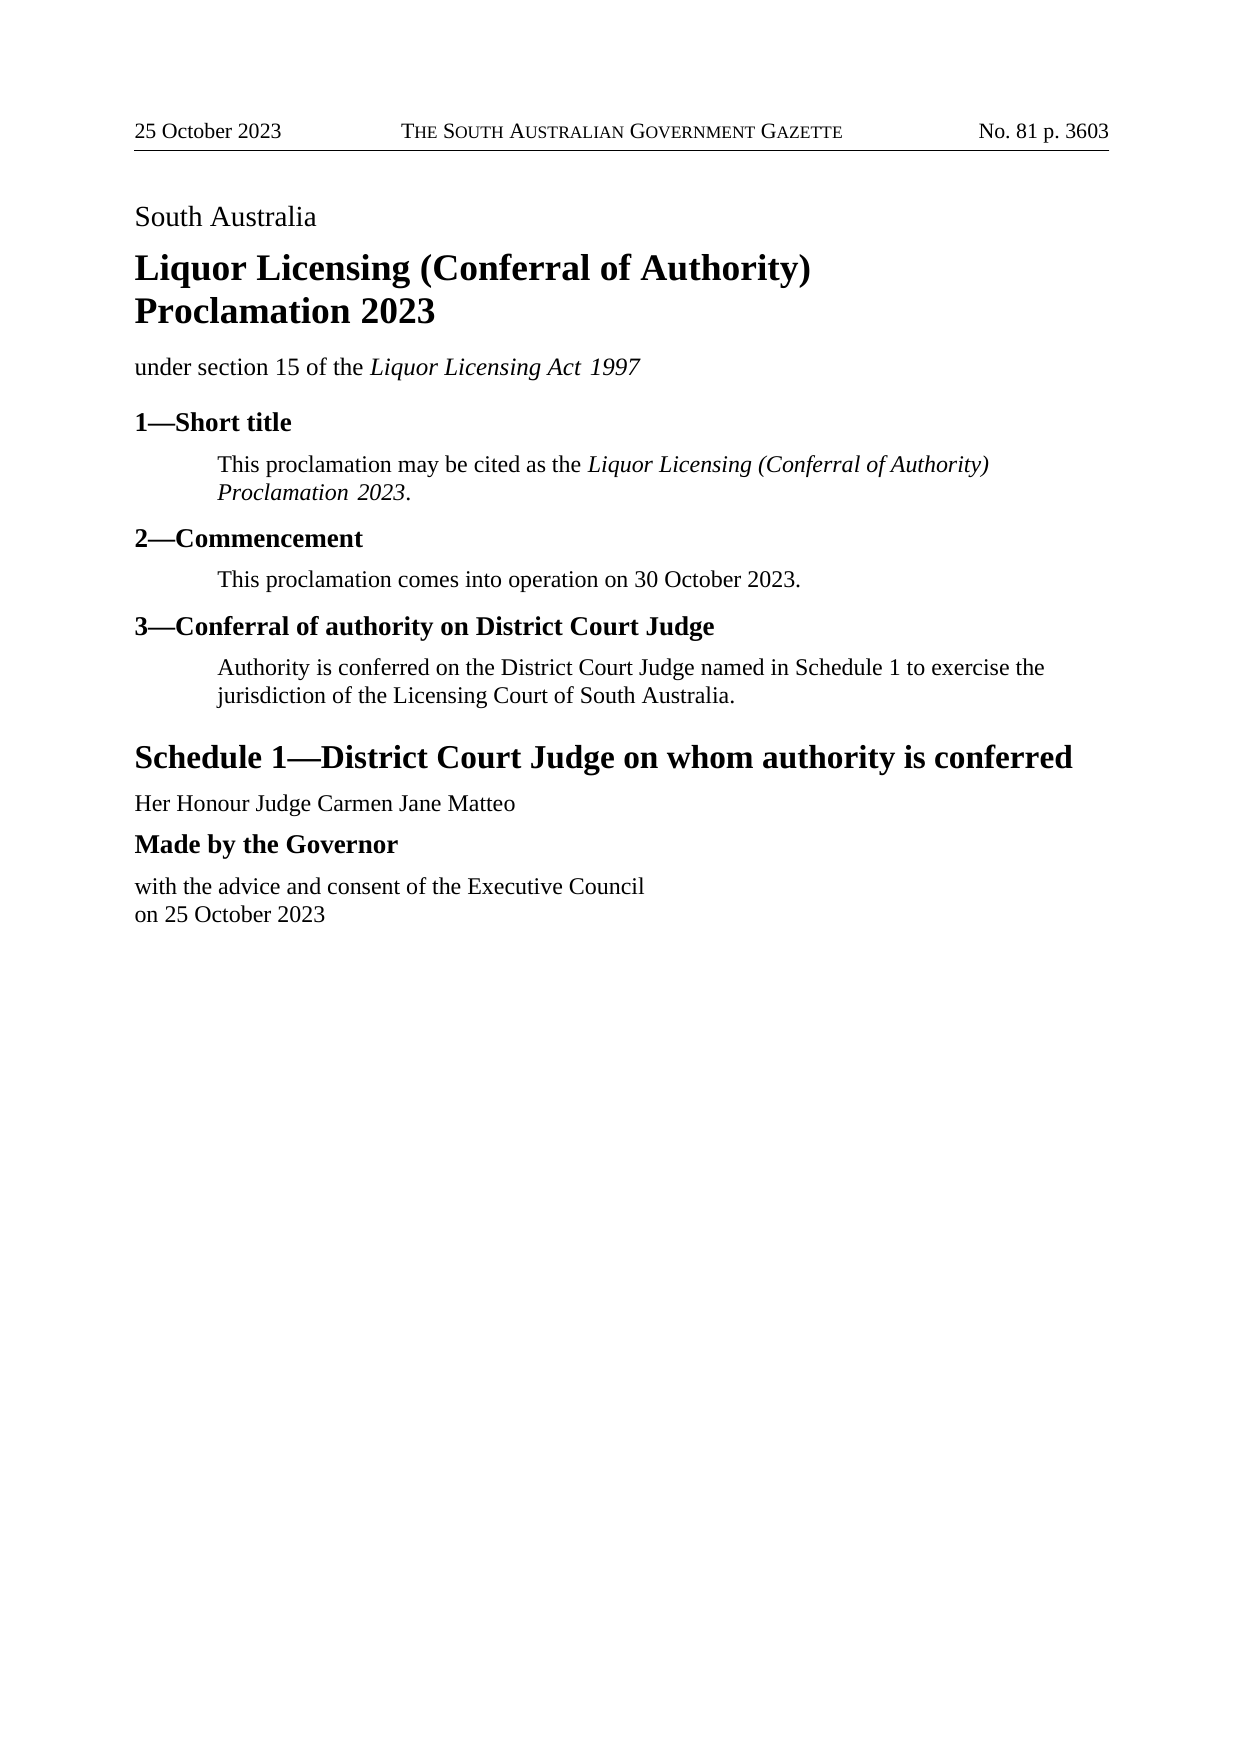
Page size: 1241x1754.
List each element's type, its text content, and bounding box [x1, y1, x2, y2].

text 2—Commencement [134, 522, 1109, 553]
text South Australia [134, 199, 1109, 233]
subtitle Liquor Licensing (Conferral of Authority) Proclamation 2023 [134, 245, 1109, 332]
text This proclamation comes into operation on 30 October 2023. [217, 565, 1109, 593]
text This proclamation may be cited as the Liquor Licensing (Conferral of Authority) Proclamation 2023. [217, 450, 1109, 505]
text on 25 October 2023 [134, 900, 1109, 927]
text under section 15 of the Liquor Licensing Act 1997 [134, 352, 1109, 381]
text Authority is conferred on the District Court Judge named in Schedule 1 to exercise the jurisdiction of the Licensing Court of South Australia. [217, 653, 1109, 708]
text Her Honour Judge Carmen Jane Matteo [134, 788, 1109, 816]
text with the advice and consent of the Executive Council [134, 872, 1109, 900]
text Schedule 1—District Court Judge on whom authority is conferred [134, 738, 1109, 776]
text 1—Short title [134, 406, 1109, 437]
text 3—Conferral of authority on District Court Judge [134, 610, 1109, 641]
text Made by the Governor [134, 829, 1109, 860]
